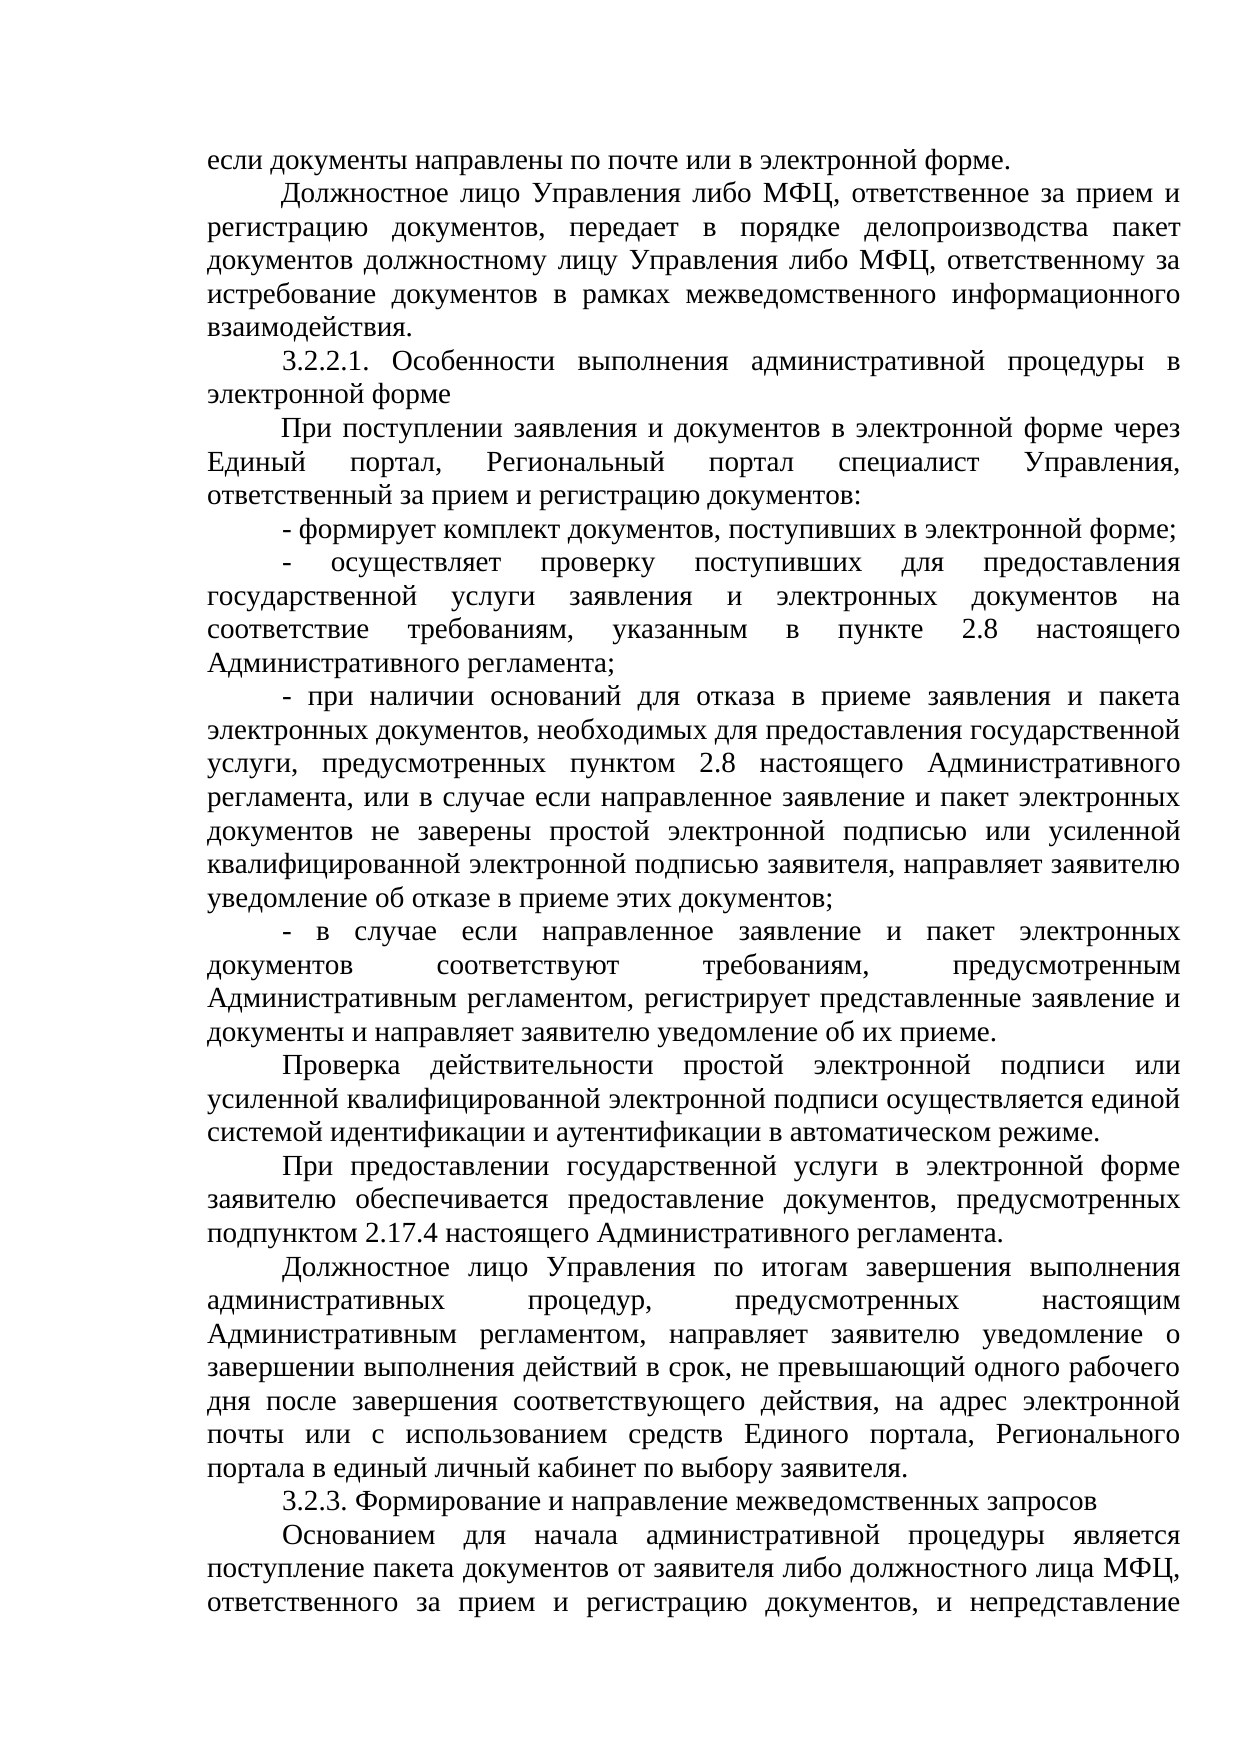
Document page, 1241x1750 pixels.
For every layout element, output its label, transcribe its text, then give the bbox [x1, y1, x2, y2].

text При предоставлении государственной услуги в электронной форме заявителю обеспечивается предоставление документов, предусмотренных подпунктом 2.17.4 настоящего Административного регламента. [207, 1148, 1181, 1249]
text Должностное лицо Управления либо МФЦ, ответственное за прием и регистрацию документов, передает в порядке делопроизводства пакет документов должностному лицу Управления либо МФЦ, ответственному за истребование документов в рамках межведомственного информационного взаимодействия. [207, 175, 1181, 343]
text - осуществляет проверку поступивших для предоставления государственной услуги заявления и электронных документов на соответствие требованиям, указанным в пункте 2.8 настоящего Административного регламента; [207, 544, 1181, 678]
text Проверка действительности простой электронной подписи или усиленной квалифицированной электронной подписи осуществляется единой системой идентификации и аутентификации в автоматическом режиме. [207, 1047, 1181, 1148]
text 3.2.2.1. Особенности выполнения административной процедуры в электронной форме [207, 343, 1181, 410]
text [207, 142, 1181, 175]
text 3.2.3. Формирование и направление межведомственных запросов [207, 1483, 1181, 1517]
text - формирует комплект документов, поступивших в электронной форме; [207, 511, 1181, 544]
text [207, 1517, 1181, 1618]
text При поступлении заявления и документов в электронной форме через Единый портал, Региональный портал специалист Управления, ответственный за прием и регистрацию документов: [207, 410, 1181, 511]
text Должностное лицо Управления по итогам завершения выполнения административных процедур, предусмотренных настоящим Административным регламентом, направляет заявителю уведомление о завершении выполнения действий в срок, не превышающий одного рабочего дня после завершения соответствующего действия, на адрес электронной почты или с использованием средств Единого портала, Регионального портала в единый личный кабинет по выбору заявителя. [207, 1249, 1181, 1483]
text - при наличии оснований для отказа в приеме заявления и пакета электронных документов, необходимых для предоставления государственной услуги, предусмотренных пунктом 2.8 настоящего Административного регламента, или в случае если направленное заявление и пакет электронных документов не заверены простой электронной подписью или усиленной квалифицированной электронной подписью заявителя, направляет заявителю уведомление об отказе в приеме этих документов; [207, 678, 1181, 913]
text - в случае если направленное заявление и пакет электронных документов соответствуют требованиям, предусмотренным Административным регламентом, регистрирует представленные заявление и документы и направляет заявителю уведомление об их приеме. [207, 913, 1181, 1047]
